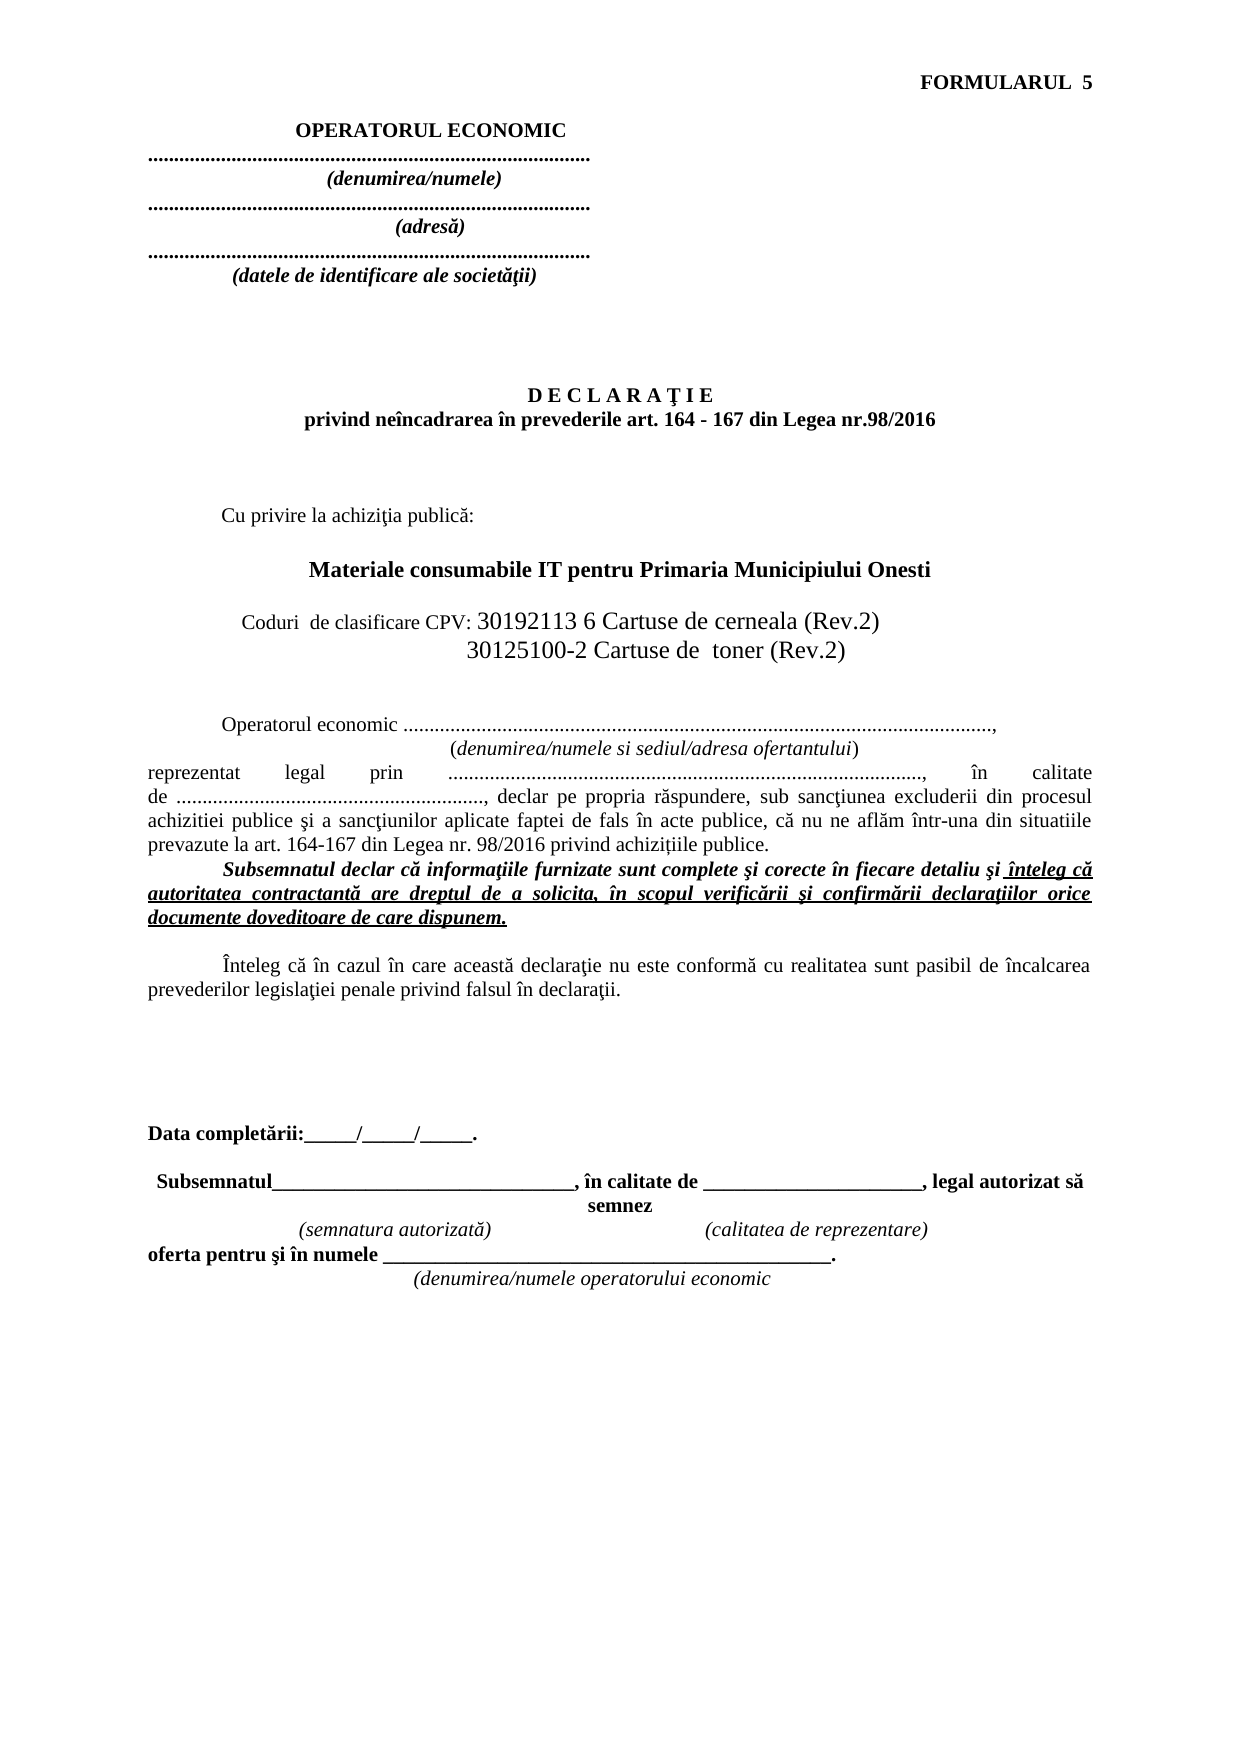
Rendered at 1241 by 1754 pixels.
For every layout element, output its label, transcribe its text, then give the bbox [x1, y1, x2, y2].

text Data completării:_____/_____/_____. [148, 1121, 1093, 1145]
text Coduri de clasificare CPV: 30192113 6 Cartuse de cerneala (Rev.2) [148, 606, 1093, 635]
text ..................................................................................... [148, 142, 1093, 166]
text (adresă) [369, 214, 1093, 238]
text reprezentat legal prin ..........................................................................................., în calitate de ..........................................................., declar pe propria răspundere, sub sancţiunea excluderii din procesul achizitiei publice şi a sancţiunilor aplicate faptei de fals în acte publice, că nu ne aflăm într-una din situatiile prevazute la art. 164-167 din Legea nr. 98/2016 privind achizițiile publice. [148, 760, 1093, 856]
text ..................................................................................... [148, 190, 1093, 214]
text 30125100-2 Cartuse de toner (Rev.2) [148, 635, 1093, 664]
text (denumirea/numele) [221, 166, 1093, 190]
text (denumirea/numele operatorului economic [148, 1266, 1093, 1289]
text Materiale consumabile IT pentru Primaria Municipiului Onesti [148, 556, 1093, 582]
text Operatorul economic ................................................................................................................., [148, 712, 1093, 736]
text (datele de identificare ale societăţii) [221, 263, 1093, 287]
text Subsemnatul_____________________________, în calitate de _____________________, legal autorizat să semnez [148, 1169, 1093, 1217]
text ..................................................................................... [148, 238, 1093, 263]
text (semnatura autorizată) (calitatea de reprezentare) [148, 1217, 1093, 1241]
text oferta pentru şi în numele ___________________________________________. [148, 1241, 1093, 1266]
text Cu privire la achiziţia publică: [148, 503, 1093, 527]
text Subsemnatul declar că informaţiile furnizate sunt complete şi corecte în fiecare detaliu şi înteleg că autoritatea contractantă are dreptul de a solicita, în scopul verificării şi confirmării declaraţiilor orice documente doveditoare de care dispunem. [148, 856, 1093, 929]
text (denumirea/numele si sediul/adresa ofertantului) [148, 736, 1093, 760]
text FORMULARUL 5 [148, 70, 1093, 94]
text D E C L A R A Ţ I E [148, 383, 1093, 407]
text Înteleg că în cazul în care această declaraţie nu este conformă cu realitatea sunt pasibil de încalcarea prevederilor legislaţiei penale privind falsul în declaraţii. [148, 953, 1093, 1001]
text OPERATORUL ECONOMIC [221, 118, 1093, 142]
text privind neîncadrarea în prevederile art. 164 - 167 din Legea nr.98/2016 [148, 407, 1093, 431]
